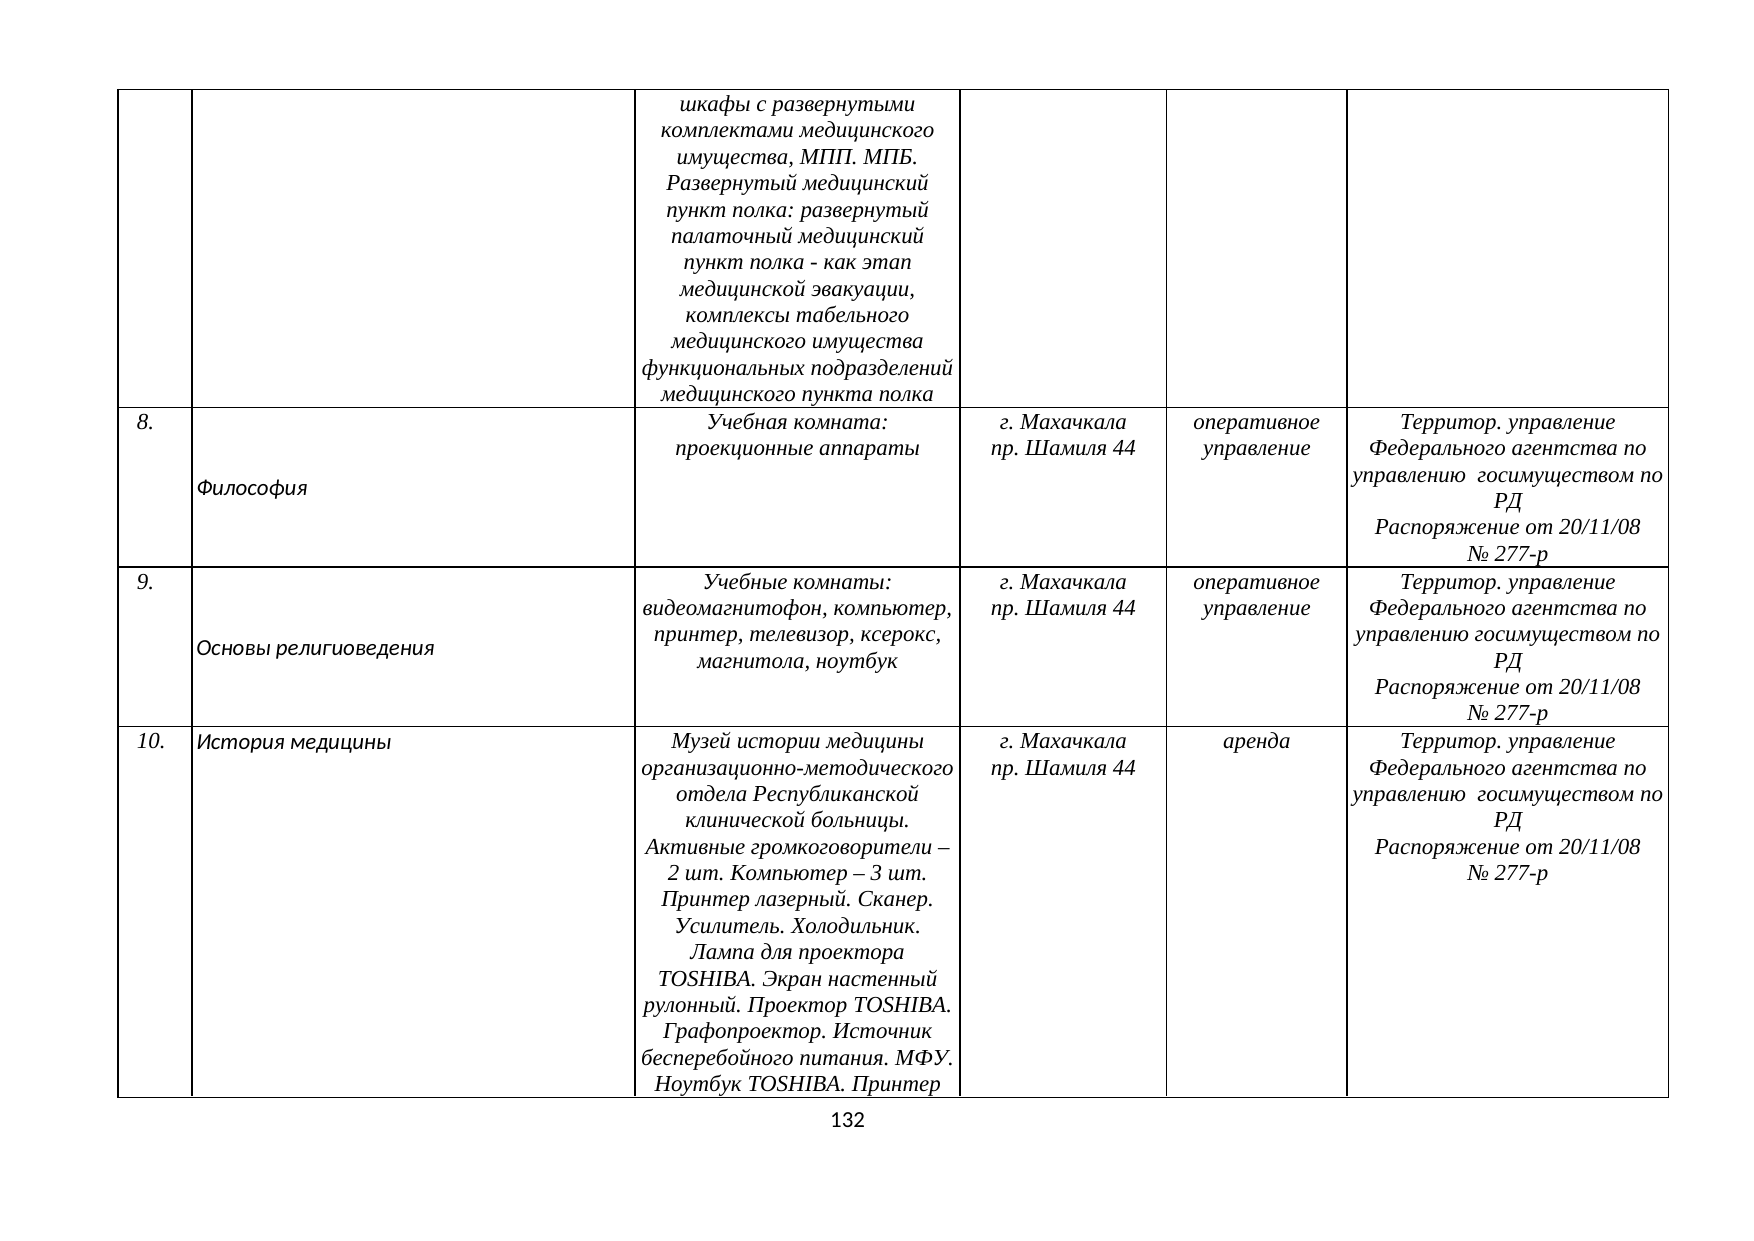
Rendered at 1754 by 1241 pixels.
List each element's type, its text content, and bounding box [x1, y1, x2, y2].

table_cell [1348, 727, 1668, 1096]
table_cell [1348, 90, 1668, 406]
table_cell г. Махачкала пр. Шамиля 44 [961, 408, 1166, 566]
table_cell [636, 727, 959, 1096]
table_cell Территор. управление Федерального агентства по управлению госимуществом по РД Распоряжение от 20/11/08 № 277-р [1348, 568, 1668, 726]
table_cell аренда [1167, 727, 1346, 1096]
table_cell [1167, 90, 1346, 406]
table_cell Основы религиоведения [193, 568, 634, 726]
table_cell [961, 90, 1166, 406]
table_cell оперативное управление [1167, 408, 1346, 566]
table_cell [119, 568, 191, 726]
table_cell [119, 727, 191, 1096]
table_cell Учебные комнаты: видеомагнитофон, компьютер, принтер, телевизор, ксерокс, магнитола, ноутбук [636, 568, 959, 726]
table_cell История медицины [193, 727, 634, 1096]
table_cell оперативное управление [1167, 568, 1346, 726]
table_cell Территор. управление Федерального агентства по управлению госимуществом по РД Распоряжение от 20/11/08 № 277-р [1348, 408, 1668, 566]
table_cell Учебная комната: проекционные аппараты [636, 408, 959, 566]
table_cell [961, 727, 1166, 1096]
table_cell [119, 408, 191, 566]
table_cell Философия [193, 408, 634, 566]
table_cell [636, 90, 959, 406]
table_cell г. Махачкала пр. Шамиля 44 [961, 568, 1166, 726]
